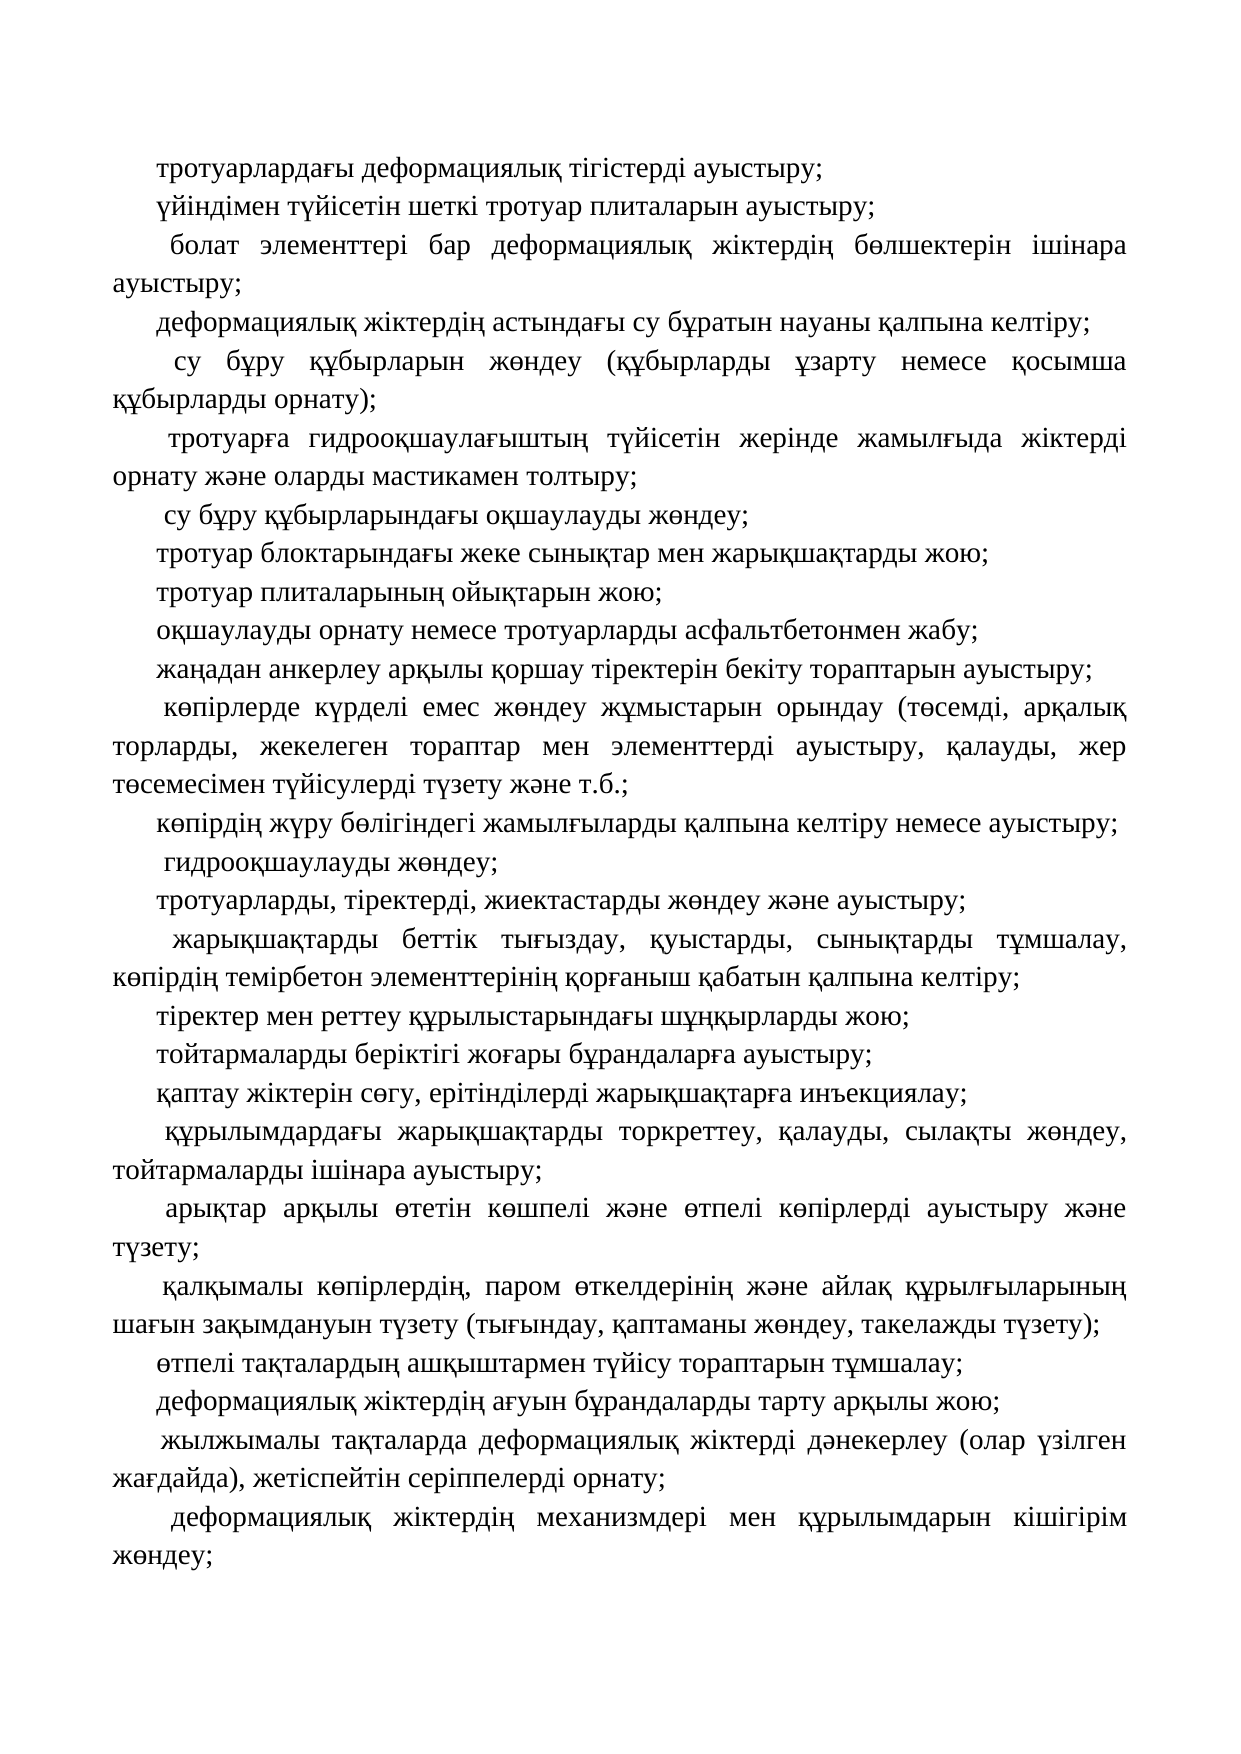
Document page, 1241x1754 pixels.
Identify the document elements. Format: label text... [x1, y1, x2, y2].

text деформациялық жіктердің астындағы су бұратын науаны қалпына келтіру; [112, 304, 1128, 338]
text тротуар плиталарының ойықтарын жою; [112, 574, 1128, 607]
text үйіндімен түйісетін шеткі тротуар плиталарын ауыстыру; [112, 188, 1128, 222]
text тротуарға гидрооқшаулағыштың түйісетін жерінде жамылғыда жіктерді орнату және оларды мастикамен толтыру; [112, 420, 1128, 492]
text деформациялық жіктердің ағуын бұрандаларды тарту арқылы жою; [112, 1383, 1128, 1417]
text тіректер мен реттеу құрылыстарындағы шұңқырларды жою; [112, 998, 1128, 1031]
text жарықшақтарды беттік тығыздау, қуыстарды, сынықтарды тұмшалау, көпірдің темірбетон элементтерінің қорғаныш қабатын қалпына келтіру; [112, 921, 1128, 993]
text қаптау жіктерін сөгу, ерітінділерді жарықшақтарға инъекциялау; [112, 1075, 1128, 1108]
text гидрооқшаулауды жөндеу; [112, 844, 1128, 877]
text өтпелі тақталардың ашқыштармен түйісу тораптарын тұмшалау; [112, 1345, 1128, 1378]
text су бұру құбырларын жөндеу (құбырларды ұзарту немесе қосымша құбырларды орнату); [112, 343, 1128, 415]
text деформациялық жіктердің механизмдері мен құрылымдарын кішігірім жөндеу; [112, 1499, 1128, 1571]
text көпірлерде күрделі емес жөндеу жұмыстарын орындау (төсемді, арқалық торларды, жекелеген тораптар мен элементтерді ауыстыру, қалауды, жер төсемесімен түйісулерді түзету және т.б.; [112, 689, 1128, 800]
text тротуарларды, тіректерді, жиектастарды жөндеу және ауыстыру; [112, 882, 1128, 916]
text су бұру құбырларындағы оқшаулауды жөндеу; [112, 497, 1128, 530]
text құрылымдардағы жарықшақтарды торкреттеу, қалауды, сылақты жөндеу, тойтармаларды ішінара ауыстыру; [112, 1113, 1128, 1186]
text көпірдің жүру бөлігіндегі жамылғыларды қалпына келтіру немесе ауыстыру; [112, 805, 1128, 839]
text тойтармаларды беріктігі жоғары бұрандаларға ауыстыру; [112, 1036, 1128, 1070]
text арықтар арқылы өтетін көшпелі және өтпелі көпірлерді ауыстыру және түзету; [112, 1191, 1128, 1263]
text жаңадан анкерлеу арқылы қоршау тіректерін бекіту тораптарын ауыстыру; [112, 651, 1128, 684]
text тротуар блоктарындағы жеке сынықтар мен жарықшақтарды жою; [112, 535, 1128, 569]
text қалқымалы көпірлердің, паром өткелдерінің және айлақ құрылғыларының шағын зақымдануын түзету (тығындау, қаптаманы жөндеу, такелажды түзету); [112, 1268, 1128, 1340]
text тротуарлардағы деформациялық тігістерді ауыстыру; [112, 150, 1128, 183]
text болат элементтері бар деформациялық жіктердің бөлшектерін ішінара ауыстыру; [112, 227, 1128, 299]
text оқшаулауды орнату немесе тротуарларды асфальтбетонмен жабу; [112, 612, 1128, 646]
text жылжымалы тақталарда деформациялық жіктерді дәнекерлеу (олар үзілген жағдайда), жетіспейтін серіппелерді орнату; [112, 1422, 1128, 1494]
